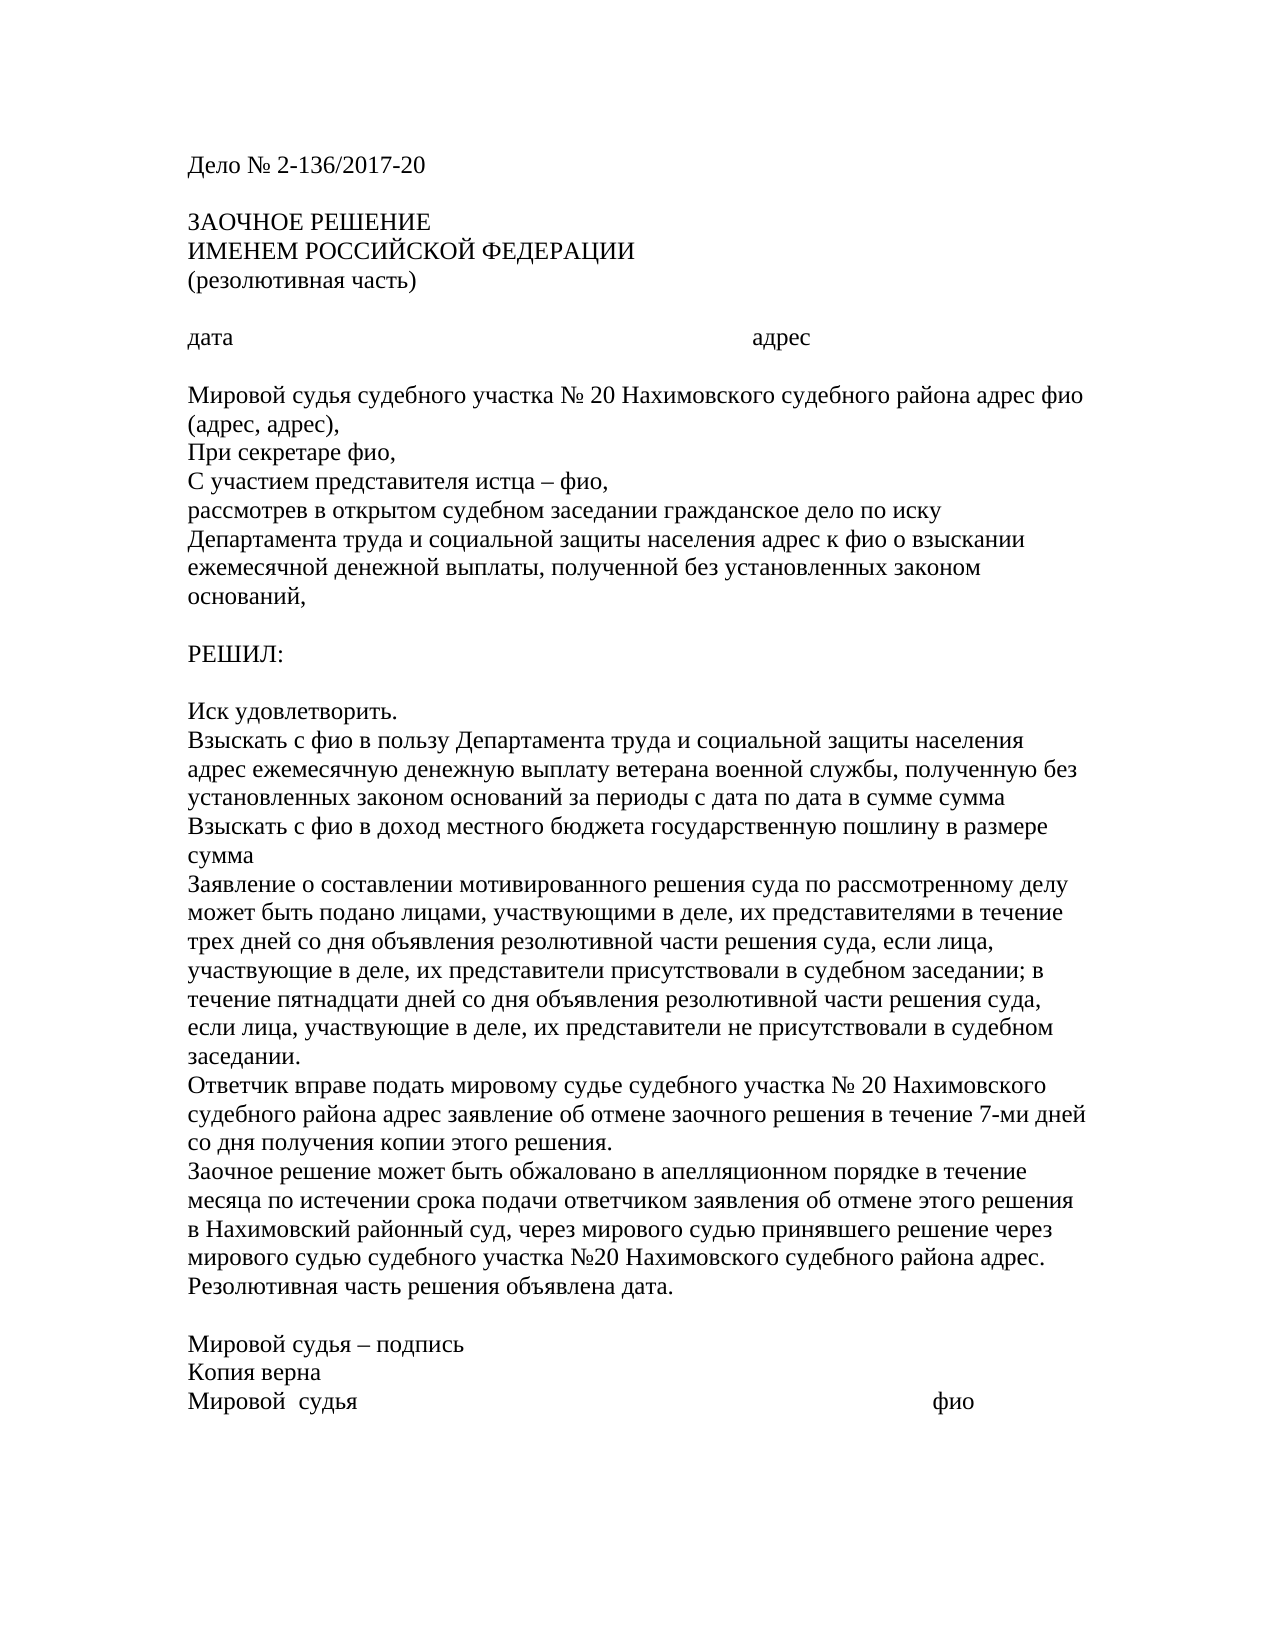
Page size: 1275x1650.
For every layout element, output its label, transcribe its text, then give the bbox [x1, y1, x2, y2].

text Взыскать с фио в доход местного бюджета государственную пошлину в размере сумма [187, 811, 1087, 869]
text Взыскать с фио в пользу Департамента труда и социальной защиты населения адрес ежемесячную денежную выплату ветерана военной службы, полученную без установленных законом оснований за периоды с дата по дата в сумме сумма [187, 725, 1087, 811]
text РЕШИЛ: [187, 639, 1087, 667]
text С участием представителя истца – фио, [187, 466, 1087, 495]
text Дело № 2-136/2017-20 [187, 150, 1087, 179]
text Заявление о составлении мотивированного решения суда по рассмотренному делу может быть подано лицами, участвующими в деле, их представителями в течение трех дней со дня объявления резолютивной части решения суда, если лица, участвующие в деле, их представители присутствовали в судебном заседании; в течение пятнадцати дней со дня объявления резолютивной части решения суда, если лица, участвующие в деле, их представители не присутствовали в судебном заседании. [187, 869, 1087, 1070]
text Иск удовлетворить. [187, 696, 1087, 725]
text Копия верна [187, 1357, 1087, 1386]
text Мировой судья фио [187, 1386, 1087, 1415]
text ИМЕНЕМ РОССИЙСКОЙ ФЕДЕРАЦИИ [187, 236, 1087, 265]
text Заочное решение может быть обжаловано в апелляционном порядке в течение месяца по истечении срока подачи ответчиком заявления об отмене этого решения в Нахимовский районный суд, через мирового судью принявшего решение через мирового судью судебного участка №20 Нахимовского судебного района адрес. [187, 1156, 1087, 1271]
text Мировой судья судебного участка № 20 Нахимовского судебного района адрес фио (адрес, адрес), [187, 380, 1087, 437]
text Резолютивная часть решения объявлена дата. [187, 1271, 1087, 1300]
text (резолютивная часть) [187, 265, 1087, 294]
text Ответчик вправе подать мировому судье судебного участка № 20 Нахимовского судебного района адрес заявление об отмене заочного решения в течение 7-ми дней со дня получения копии этого решения. [187, 1070, 1087, 1156]
text ЗАОЧНОЕ РЕШЕНИЕ [187, 207, 1087, 236]
text рассмотрев в открытом судебном заседании гражданское дело по иску Департамента труда и социальной защиты населения адрес к фио о взыскании ежемесячной денежной выплаты, полученной без установленных законом оснований, [187, 495, 1087, 610]
text дата адрес [187, 322, 1087, 351]
text При секретаре фио, [187, 437, 1087, 466]
text Мировой судья – подпись [187, 1329, 1087, 1357]
